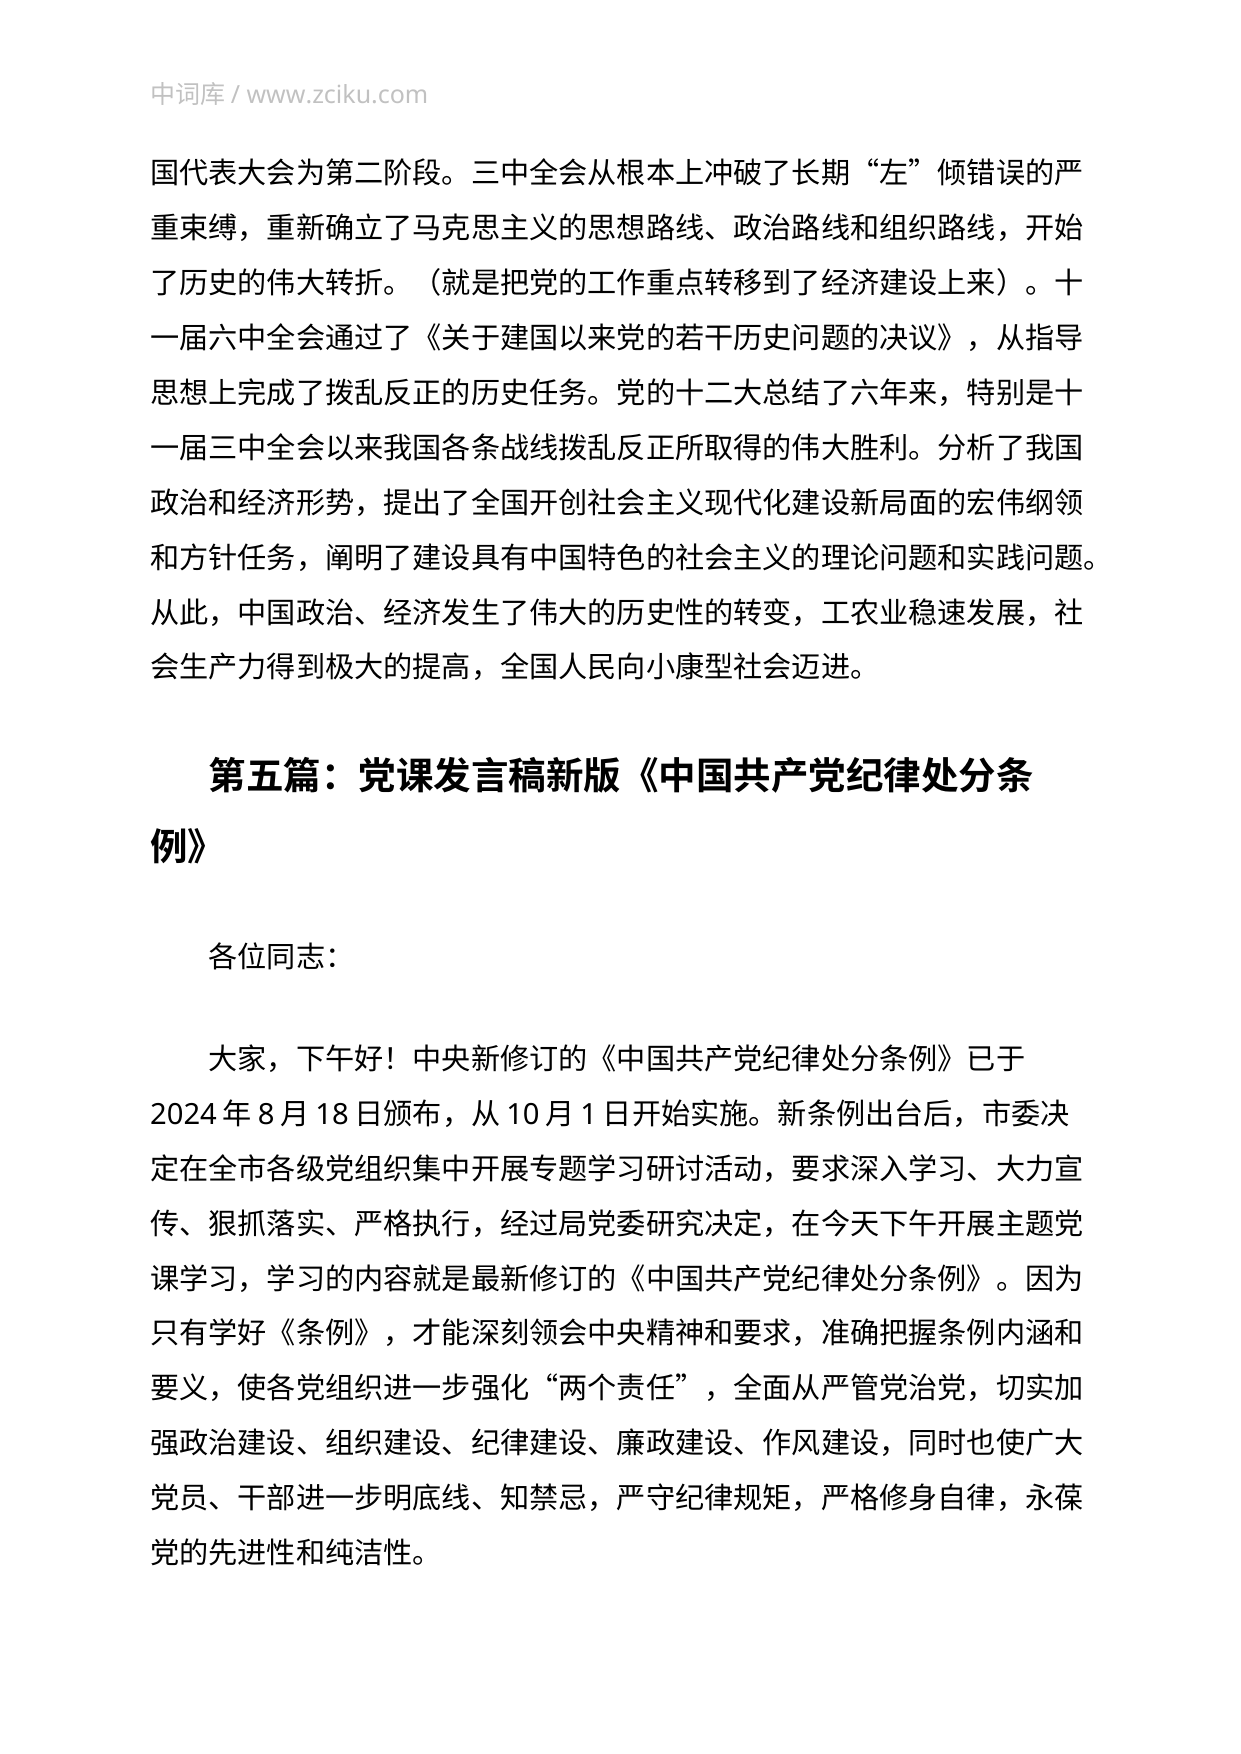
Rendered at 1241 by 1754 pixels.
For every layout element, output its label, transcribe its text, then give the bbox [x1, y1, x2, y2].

text 各位同志： [150, 934, 1090, 976]
text 第五篇：党课发言稿新版《中国共产党纪律处分条例》 [150, 746, 1090, 871]
text 大家，下午好！中央新修订的《中国共产党纪律处分条例》已于2024年8月18日颁布，从10月1日开始实施。新条例出台后，市委决定在全市各级党组织集中开展专题学习研讨活动，要求深入学习、大力宣传、狠抓落实、严格执行，经过局党委研究决定，在今天下午开展主题党课学习，学习的内容就是最新修订的《中国共产党纪律处分条例》。因为只有学好《条例》，才能深刻领会中央精神和要求，准确把握条例内涵和要义，使各党组织进一步强化“两个责任”，全面从严管党治党，切实加强政治建设、组织建设、纪律建设、廉政建设、作风建设，同时也使广大党员、干部进一步明底线、知禁忌，严守纪律规矩，严格修身自律，永葆党的先进性和纯洁性。 [150, 1036, 1090, 1572]
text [150, 150, 1090, 686]
